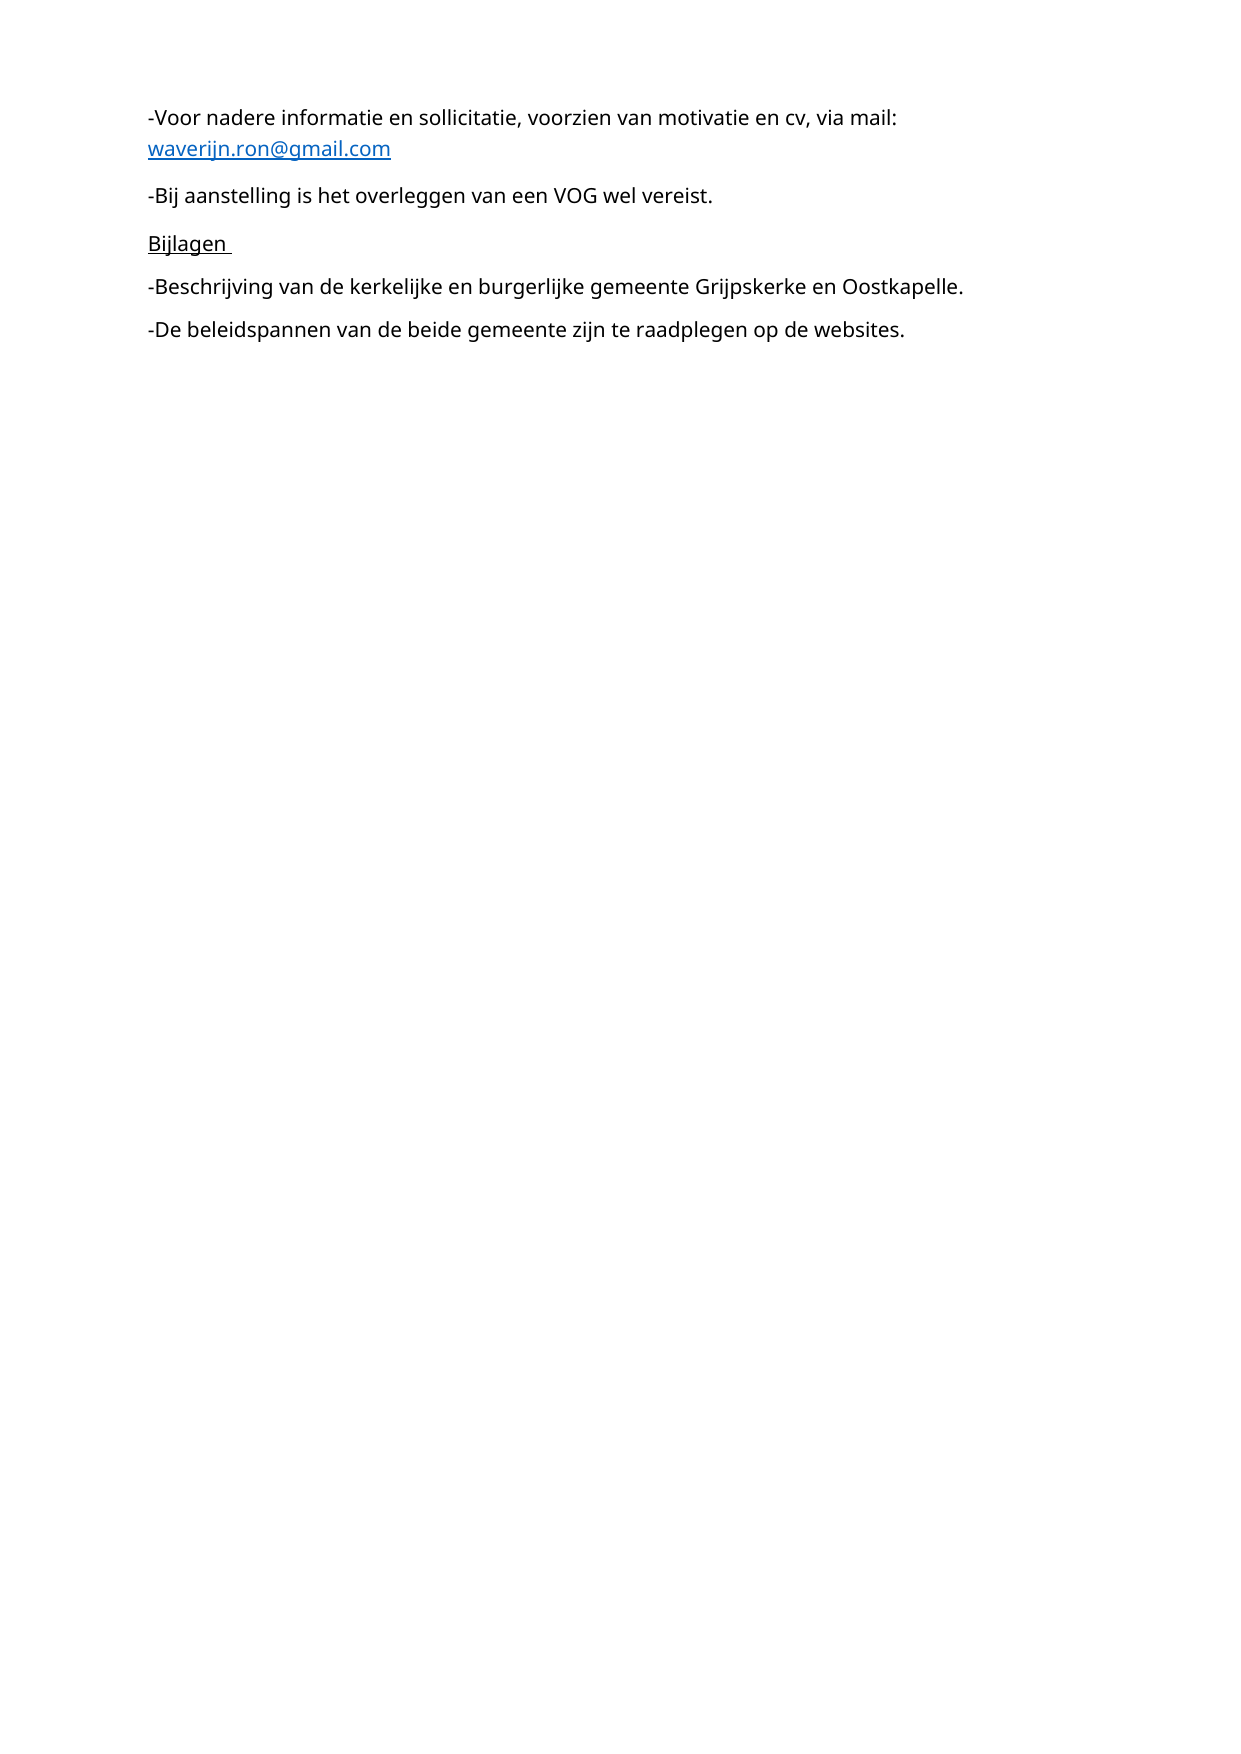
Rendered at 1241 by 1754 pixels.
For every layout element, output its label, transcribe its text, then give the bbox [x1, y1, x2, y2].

text -Beschrijving van de kerkelijke en burgerlijke gemeente Grijpskerke en Oostkapelle. [148, 272, 1093, 300]
text -Bij aanstelling is het overleggen van een VOG wel vereist. [148, 181, 1093, 210]
text -Voor nadere informatie en sollicitatie, voorzien van motivatie en cv, via mail: waverijn.ron@gmail.com [148, 103, 1093, 162]
text -De beleidspannen van de beide gemeente zijn te raadplegen op de websites. [148, 315, 1093, 343]
text Bijlagen [148, 229, 1093, 257]
